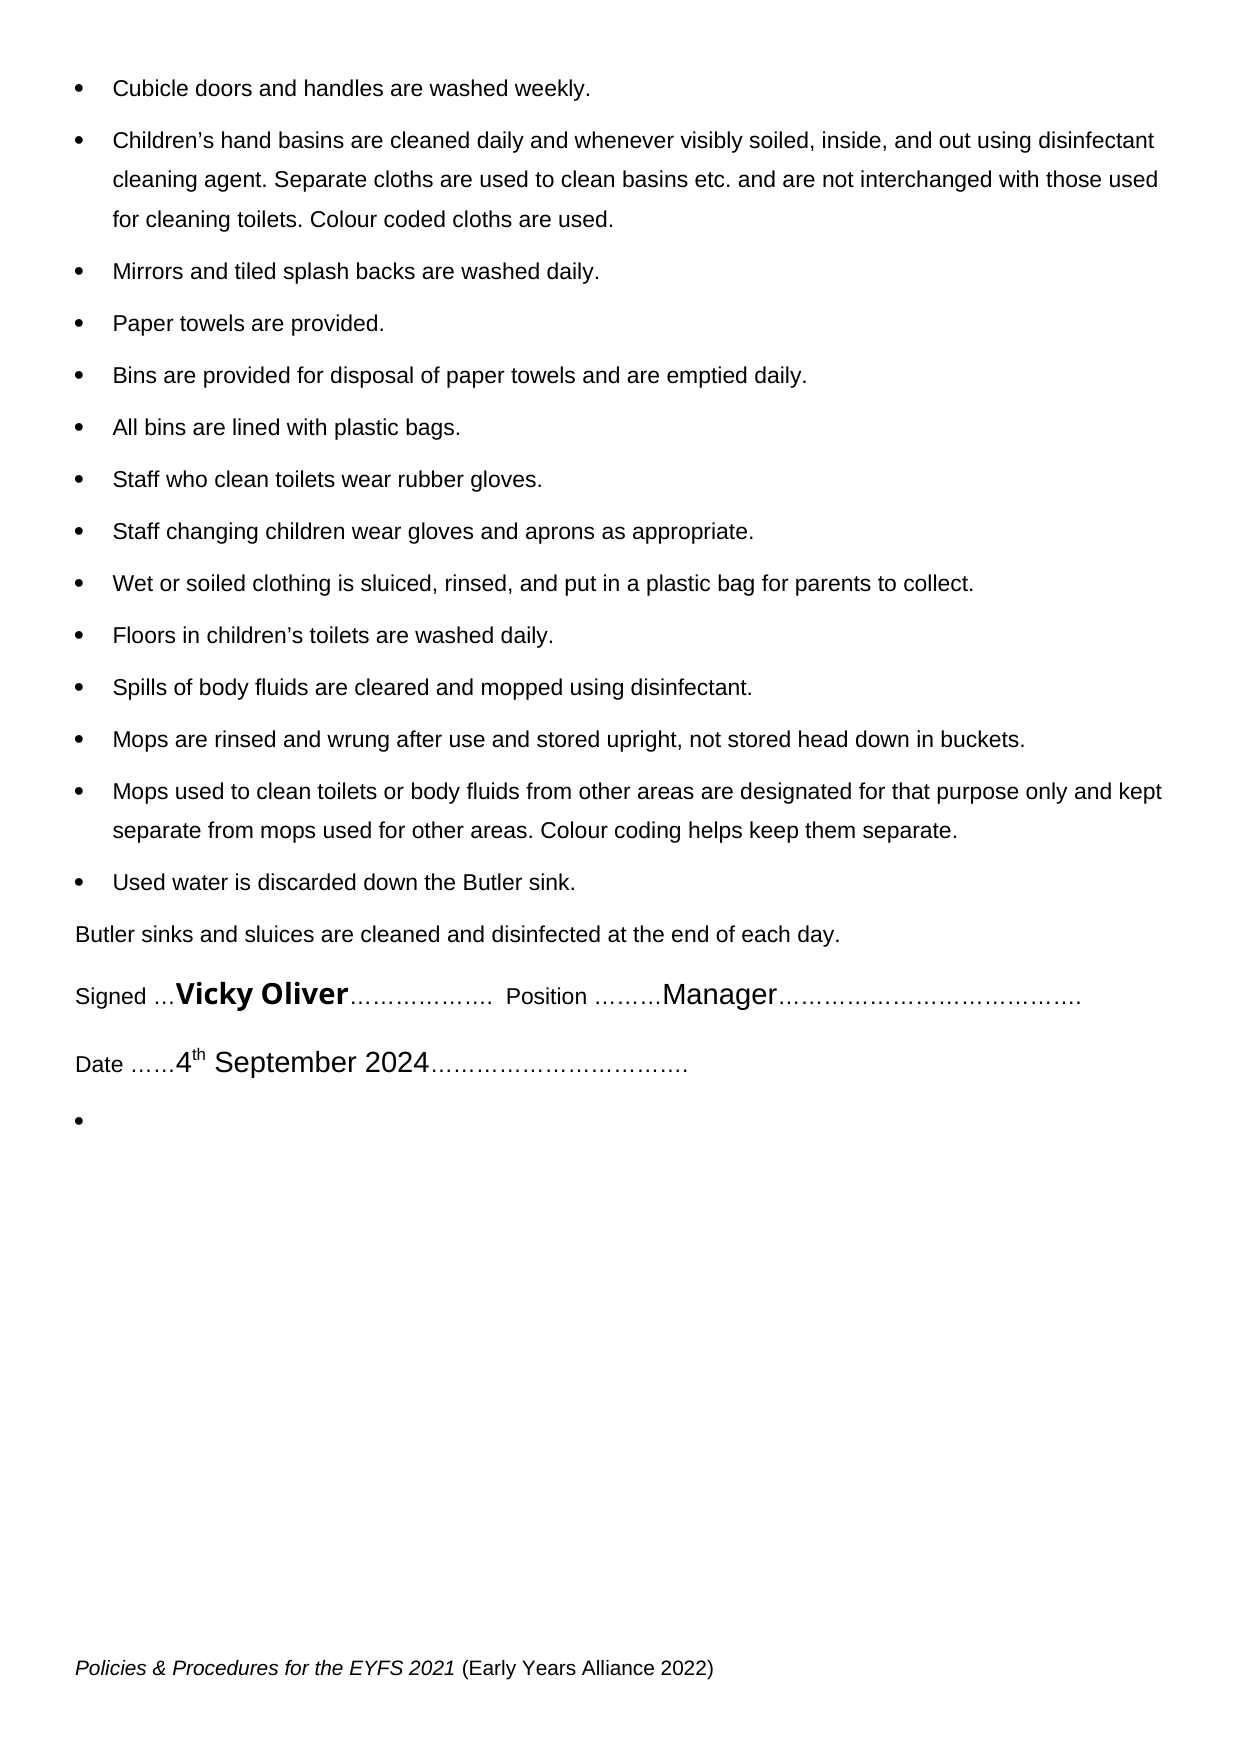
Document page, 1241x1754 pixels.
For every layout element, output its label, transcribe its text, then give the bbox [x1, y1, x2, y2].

list Staff who clean toilets wear rubber gloves. [75, 466, 1165, 492]
list Mops are rinsed and wrung after use and stored upright, not stored head down in buckets. [75, 726, 1165, 752]
text Signed …Vicky Oliver………………. Position ………Manager…………………………………. [75, 973, 1165, 1013]
list Children’s hand basins are cleaned daily and whenever visibly soiled, inside, and out using disinfectant cleaning agent. Separate cloths are used to clean basins etc. and are not interchanged with those used for cleaning toilets. Colour coded cloths are used. [75, 127, 1165, 232]
text Butler sinks and sluices are cleaned and disinfected at the end of each day. [75, 921, 1165, 947]
list Bins are provided for disposal of paper towels and are emptied daily. [75, 362, 1165, 388]
list Mops used to clean toilets or body fluids from other areas are designated for that purpose only and kept separate from mops used for other areas. Colour coding helps keep them separate. [75, 778, 1165, 843]
list All bins are lined with plastic bags. [75, 414, 1165, 440]
list Wet or soiled clothing is sluiced, rinsed, and put in a plastic bag for parents to collect. [75, 570, 1165, 596]
list Mirrors and tiled splash backs are washed daily. [75, 258, 1165, 284]
list Cubicle doors and handles are washed weekly. [75, 75, 1165, 101]
text Date ……4th September 2024……………………………. [75, 1045, 1165, 1079]
list Floors in children’s toilets are washed daily. [75, 622, 1165, 648]
list Spills of body fluids are cleared and mopped using disinfectant. [75, 674, 1165, 700]
list Used water is discarded down the Butler sink. [75, 869, 1165, 896]
list Paper towels are provided. [75, 310, 1165, 336]
list Staff changing children wear gloves and aprons as appropriate. [75, 518, 1165, 544]
